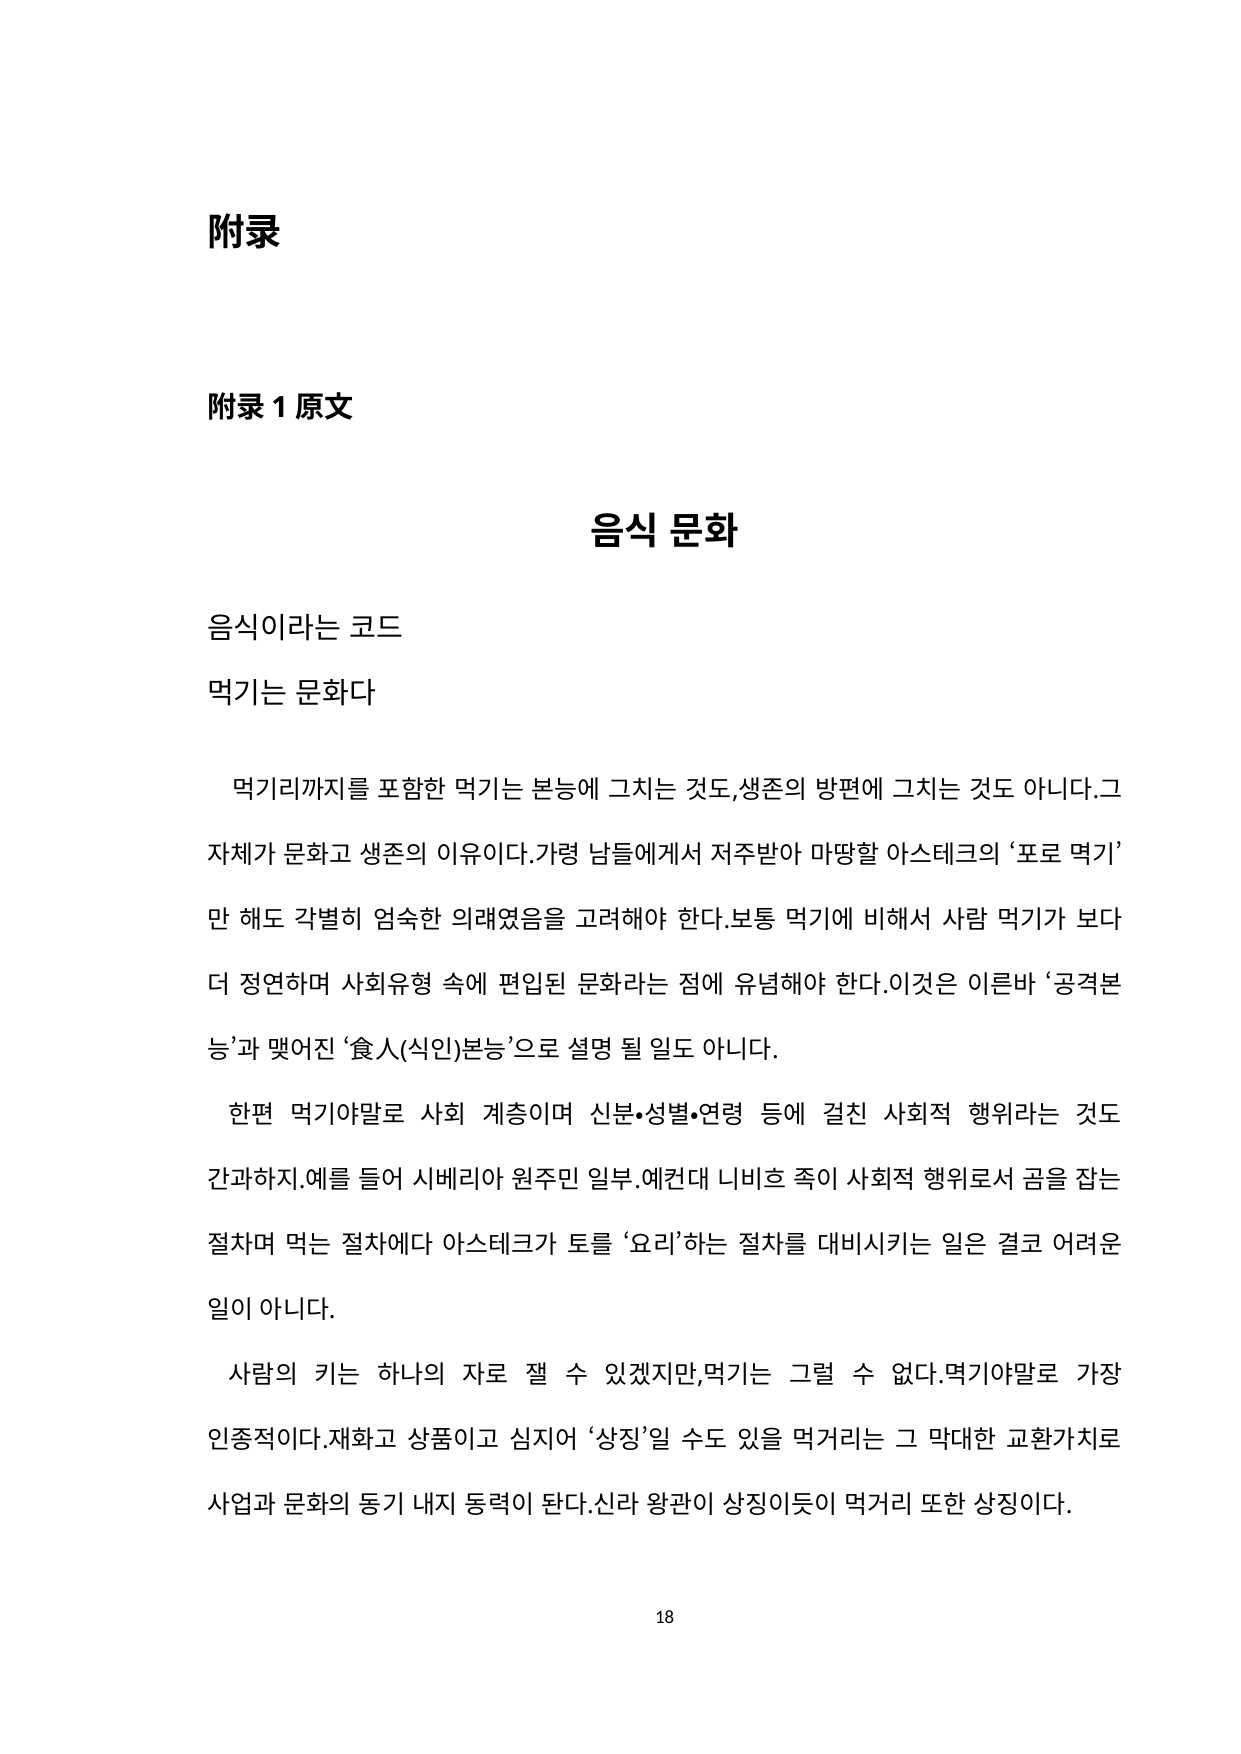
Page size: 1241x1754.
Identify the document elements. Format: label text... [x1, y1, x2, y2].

text 음식이라는 코드 [207, 593, 1122, 658]
text 먹기는 문화다 [207, 658, 1122, 723]
text 사람의 키는 하나의 자로 잴 수 있겠지만,먹기는 그럴 수 없다.멱기야말로 가장 인종적이다.재화고 상품이고 심지어 ‘상징’일 수도 있을 먹거리는 그 막대한 교환가치로 사업과 문화의 동기 내지 동력이 돤다.신라 왕관이 상징이듯이 먹거리 또한 상징이다. [207, 1341, 1122, 1536]
subtitle 附录 [207, 197, 1122, 262]
text 한편 먹기야말로 사회 계층이며 신분•성별•연령 등에 걸친 사회적 행위라는 것도 간과하지.예를 들어 시베리아 원주민 일부.예컨대 니비흐 족이 사회적 행위로서 곰을 잡는 절차며 먹는 절차에다 아스테크가 토를 ‘요리’하는 절차를 대비시키는 일은 결코 어려운 일이 아니다. [207, 1081, 1122, 1341]
subtitle 附录1 原文 [207, 372, 1122, 437]
text 음식 문화 [207, 496, 1122, 561]
text 먹기리까지를 포함한 먹기는 본능에 그치는 것도,생존의 방편에 그치는 것도 아니다.그 자체가 문화고 생존의 이유이다.가령 남들에게서 저주받아 마땅할 아스테크의 ‘포로 멱기’ 만 해도 각별히 엄숙한 의럐였음을 고려해야 한다.보통 먹기에 비해서 사람 먹기가 보다 더 정연하며 사회유형 속에 편입된 문화라는 점에 유념해야 한다.이것은 이른바 ‘공격본능’과 맺어진 ‘食人(식인)본능’으로 셜명 될 일도 아니다. [207, 756, 1122, 1081]
